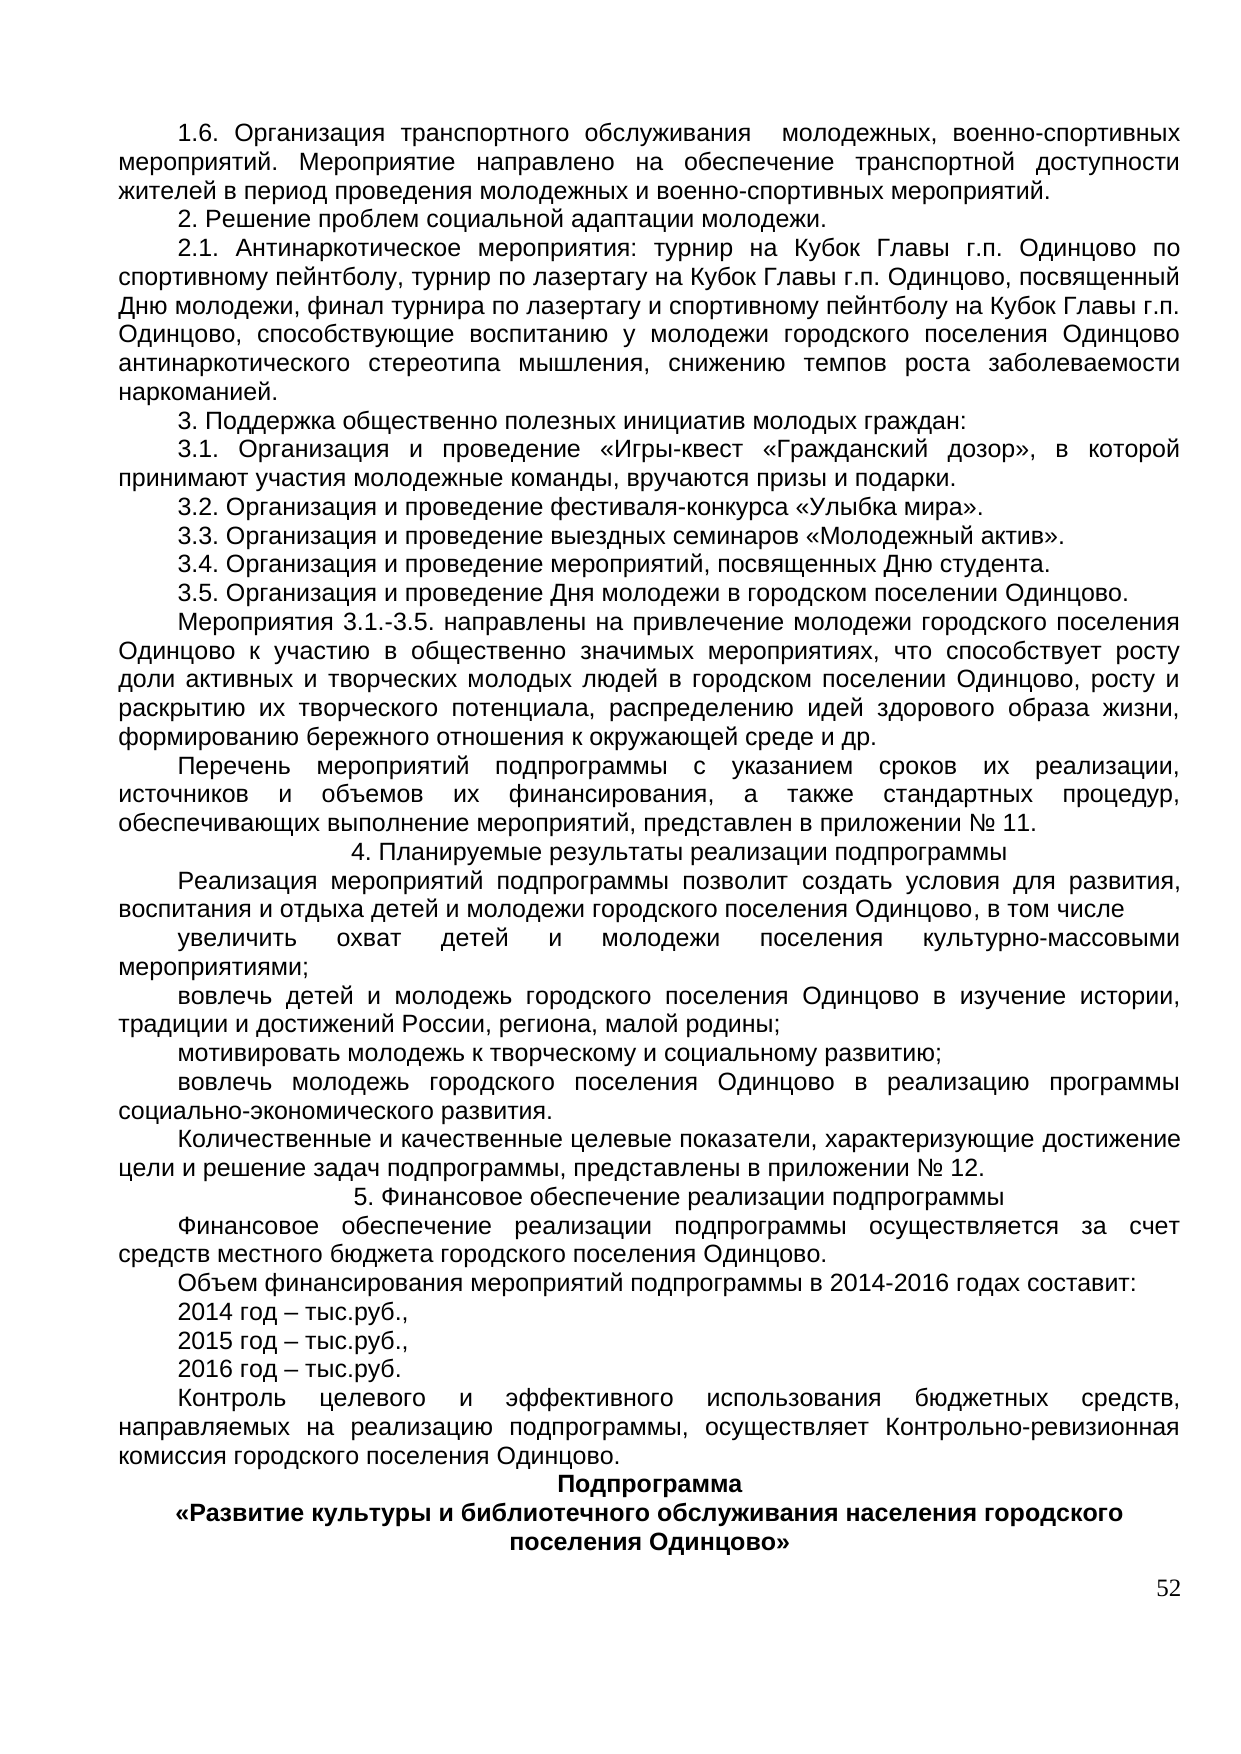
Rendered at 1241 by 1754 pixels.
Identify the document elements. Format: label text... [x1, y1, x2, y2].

text 1.6. Организация транспортного обслуживания молодежных, военно-спортивных мероприятий. Мероприятие направлено на обеспечение транспортной доступности жителей в период проведения молодежных и военно-спортивных мероприятий. [118, 118, 1181, 204]
text увеличить охват детей и молодежи поселения культурно-массовыми мероприятиями; [118, 923, 1181, 981]
text 3.5. Организация и проведение Дня молодежи в городском поселении Одинцово. [118, 578, 1181, 607]
text 3.4. Организация и проведение мероприятий, посвященных Дню студента. [118, 549, 1181, 578]
text 2016 год – тыс.руб. [118, 1354, 1181, 1383]
text Объем финансирования мероприятий подпрограммы в 2014-2016 годах составит: [118, 1268, 1181, 1297]
text 5. Финансовое обеспечение реализации подпрограммы [118, 1182, 1181, 1211]
text 2.1. Антинаркотическое мероприятия: турнир на Кубок Главы г.п. Одинцово по спортивному пейнтболу, турнир по лазертагу на Кубок Главы г.п. Одинцово, посвященный Дню молодежи, финал турнира по лазертагу и спортивному пейнтболу на Кубок Главы г.п. Одинцово, способствующие воспитанию у молодежи городского поселения Одинцово антинаркотического стереотипа мышления, снижению темпов роста заболеваемости наркоманией. [118, 233, 1181, 406]
text вовлечь детей и молодежь городского поселения Одинцово в изучение истории, традиции и достижений России, региона, малой родины; [118, 981, 1181, 1038]
text 3.2. Организация и проведение фестиваля-конкурса «Улыбка мира». [118, 492, 1181, 521]
text 4. Планируемые результаты реализации подпрограммы [118, 837, 1181, 866]
text 3.3. Организация и проведение выездных семинаров «Молодежный актив». [118, 521, 1181, 549]
text 3.1. Организация и проведение «Игры-квест «Гражданский дозор», в которой принимают участия молодежные команды, вручаются призы и подарки. [118, 434, 1181, 492]
text Реализация мероприятий подпрограммы позволит создать условия для развития, воспитания и отдыха детей и молодежи городского поселения Одинцово, в том числе [118, 866, 1181, 923]
text 3. Поддержка общественно полезных инициатив молодых граждан: [118, 406, 1181, 434]
text Контроль целевого и эффективного использования бюджетных средств, направляемых на реализацию подпрограммы, осуществляет Контрольно-ревизионная комиссия городского поселения Одинцово. [118, 1383, 1181, 1469]
text Финансовое обеспечение реализации подпрограммы осуществляется за счет средств местного бюджета городского поселения Одинцово. [118, 1211, 1181, 1268]
text Мероприятия 3.1.-3.5. направлены на привлечение молодежи городского поселения Одинцово к участию в общественно значимых мероприятиях, что способствует росту доли активных и творческих молодых людей в городском поселении Одинцово, росту и раскрытию их творческого потенциала, распределению идей здорового образа жизни, формированию бережного отношения к окружающей среде и др. [118, 607, 1181, 751]
text 2. Решение проблем социальной адаптации молодежи. [118, 204, 1181, 233]
text мотивировать молодежь к творческому и социальному развитию; [118, 1038, 1181, 1067]
text «Развитие культуры и библиотечного обслуживания населения городского поселения Одинцово» [118, 1498, 1181, 1556]
text 2014 год – тыс.руб., [118, 1297, 1181, 1326]
text 2015 год – тыс.руб., [118, 1326, 1181, 1354]
text Количественные и качественные целевые показатели, характеризующие достижение цели и решение задач подпрограммы, представлены в приложении № 12. [118, 1124, 1181, 1182]
text Перечень мероприятий подпрограммы с указанием сроков их реализации, источников и объемов их финансирования, а также стандартных процедур, обеспечивающих выполнение мероприятий, представлен в приложении № 11. [118, 751, 1181, 837]
text Подпрограмма [118, 1469, 1181, 1498]
text вовлечь молодежь городского поселения Одинцово в реализацию программы социально-экономического развития. [118, 1067, 1181, 1124]
